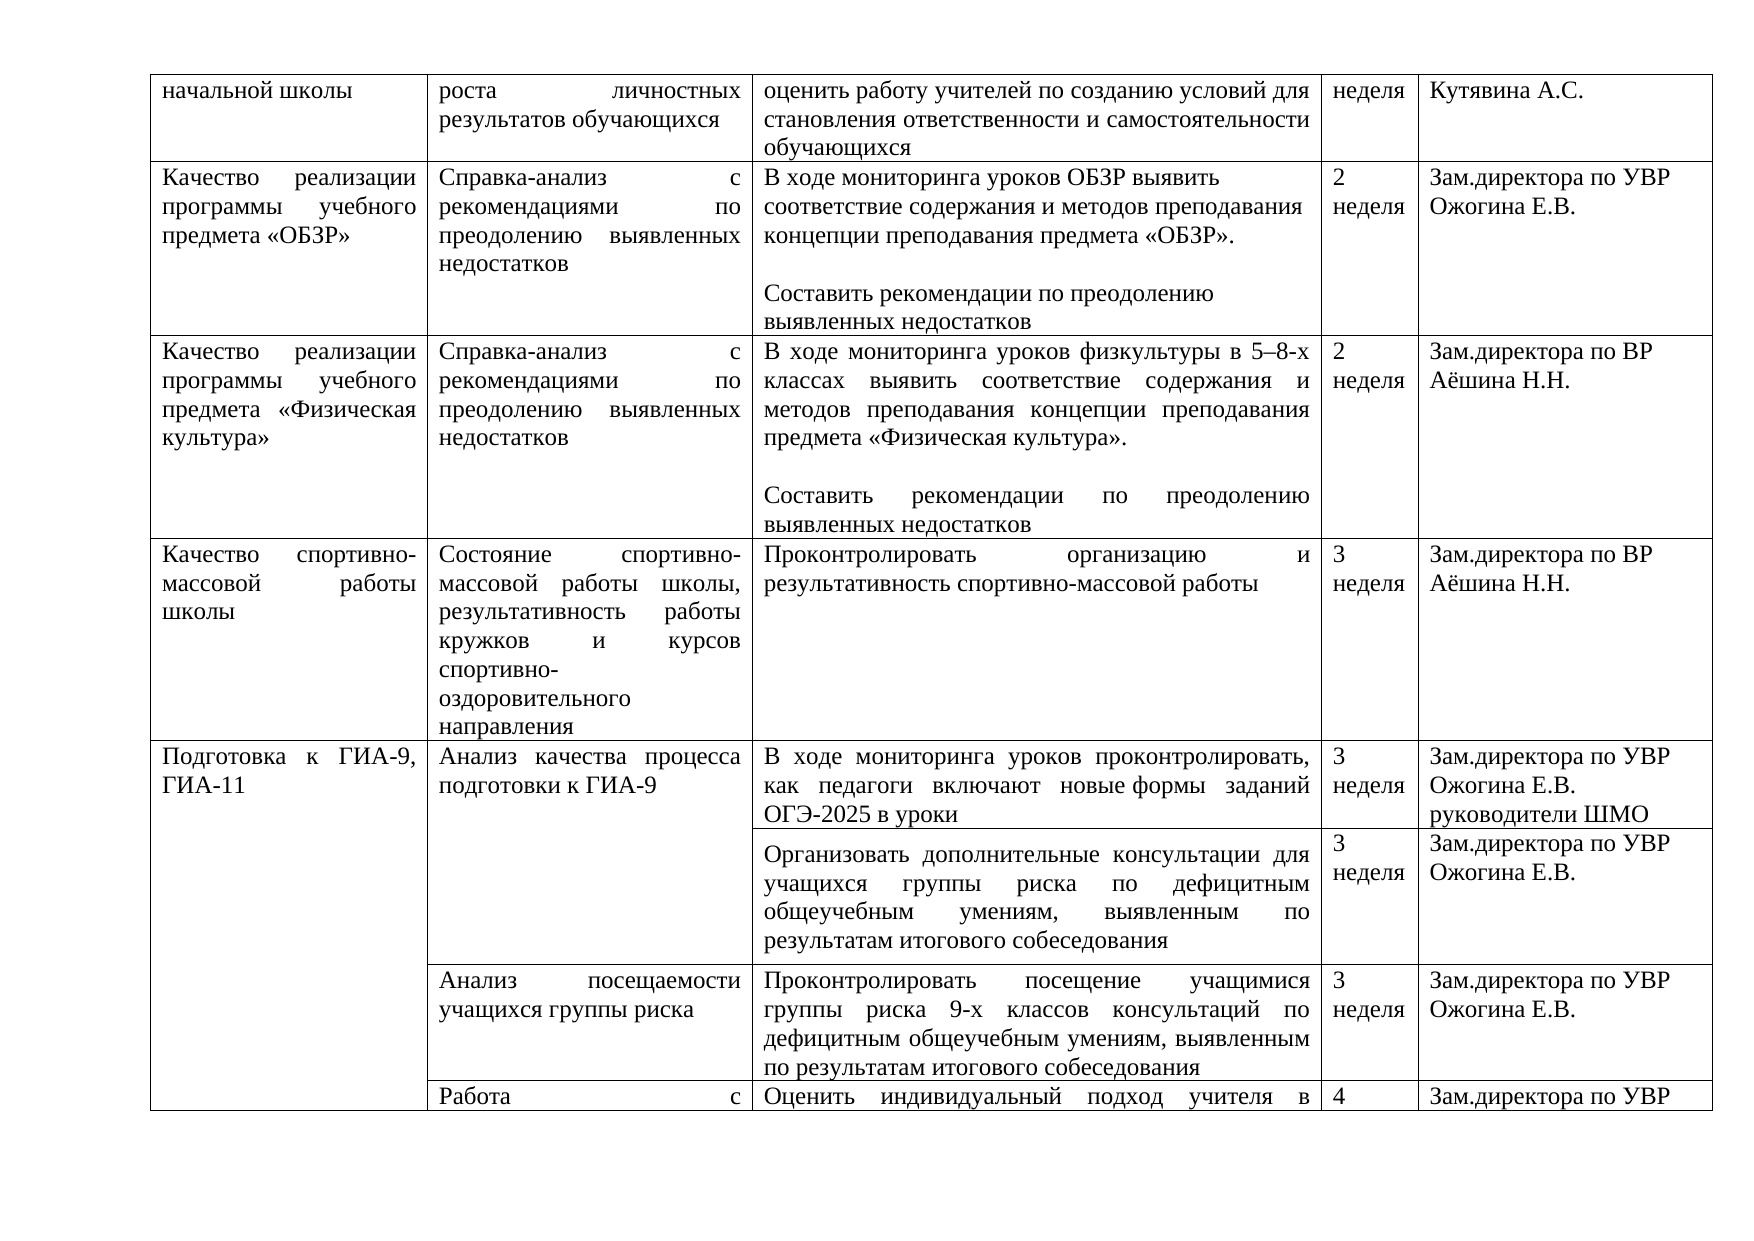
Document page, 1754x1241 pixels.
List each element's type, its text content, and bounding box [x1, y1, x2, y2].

table_cell Качество реализации программы учебного предмета «ОБЗР» [151, 162, 427, 335]
table_cell Подготовка к ГИА-9, ГИА-11 [151, 741, 427, 1110]
table_cell В ходе мониторинга уроков ОБЗР выявить соответствие содержания и методов преподавания концепции преподавания предмета «ОБЗР». Составить рекомендации по преодолению выявленных недостатков [753, 162, 1321, 335]
table_cell Анализ качества процесса подготовки к ГИА-9 [428, 741, 752, 964]
table_cell Анализ посещаемости учащихся группы риска [428, 965, 752, 1080]
table_cell Качество реализации программы учебного предмета «Физическая культура» [151, 336, 427, 538]
table_cell В ходе мониторинга уроков проконтролировать, как педагоги включают новые формы заданий ОГЭ-2025 в уроки [753, 741, 1321, 827]
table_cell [151, 75, 427, 161]
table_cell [753, 1081, 1321, 1110]
table_cell 3 неделя [1322, 829, 1418, 964]
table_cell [1419, 75, 1712, 161]
table_cell Зам.директора по УВР Ожогина Е.В. [1419, 965, 1712, 1080]
table_cell 3 неделя [1322, 539, 1418, 740]
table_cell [1419, 1081, 1712, 1110]
table_cell Состояние спортивно-массовой работы школы, результативность работы кружков и курсов спортивно-оздоровительного направления [428, 539, 752, 740]
table_cell Зам.директора по ВР Аёшина Н.Н. [1419, 336, 1712, 538]
table_cell Проконтролировать организацию и результативность спортивно-массовой работы [753, 539, 1321, 740]
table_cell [428, 75, 752, 161]
table_cell Проконтролировать посещение учащимися группы риска 9-х классов консультаций по дефицитным общеучебным умениям, выявленным по результатам итогового собеседования [753, 965, 1321, 1080]
table_cell Справка-анализ с рекомендациями по преодолению выявленных недостатков [428, 162, 752, 335]
table_cell Зам.директора по УВР Ожогина Е.В. руководители ШМО [1419, 741, 1712, 827]
table_cell В ходе мониторинга уроков физкультуры в 5–8-х классах выявить соответствие содержания и методов преподавания концепции преподавания предмета «Физическая культура». Составить рекомендации по преодолению выявленных недостатков [753, 336, 1321, 538]
table_cell 2 неделя [1322, 162, 1418, 335]
table_cell Зам.директора по ВР Аёшина Н.Н. [1419, 539, 1712, 740]
table_cell Справка-анализ с рекомендациями по преодолению выявленных недостатков [428, 336, 752, 538]
table_cell 2 неделя [1322, 336, 1418, 538]
table_cell Зам.директора по УВР Ожогина Е.В. [1419, 829, 1712, 964]
table_cell 3 неделя [1322, 741, 1418, 827]
table_cell 4 неделя [1322, 1081, 1418, 1110]
table_cell 2 неделя [1322, 75, 1418, 161]
table_cell Организовать дополнительные консультации для учащихся группы риска по дефицитным общеучебным умениям, выявленным по результатам итогового собеседования [753, 829, 1321, 964]
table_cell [428, 1081, 752, 1110]
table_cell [753, 75, 1321, 161]
table_cell 3 неделя [1322, 965, 1418, 1080]
table_cell Качество спортивно-массовой работы школы [151, 539, 427, 740]
table_cell Зам.директора по УВР Ожогина Е.В. [1419, 162, 1712, 335]
